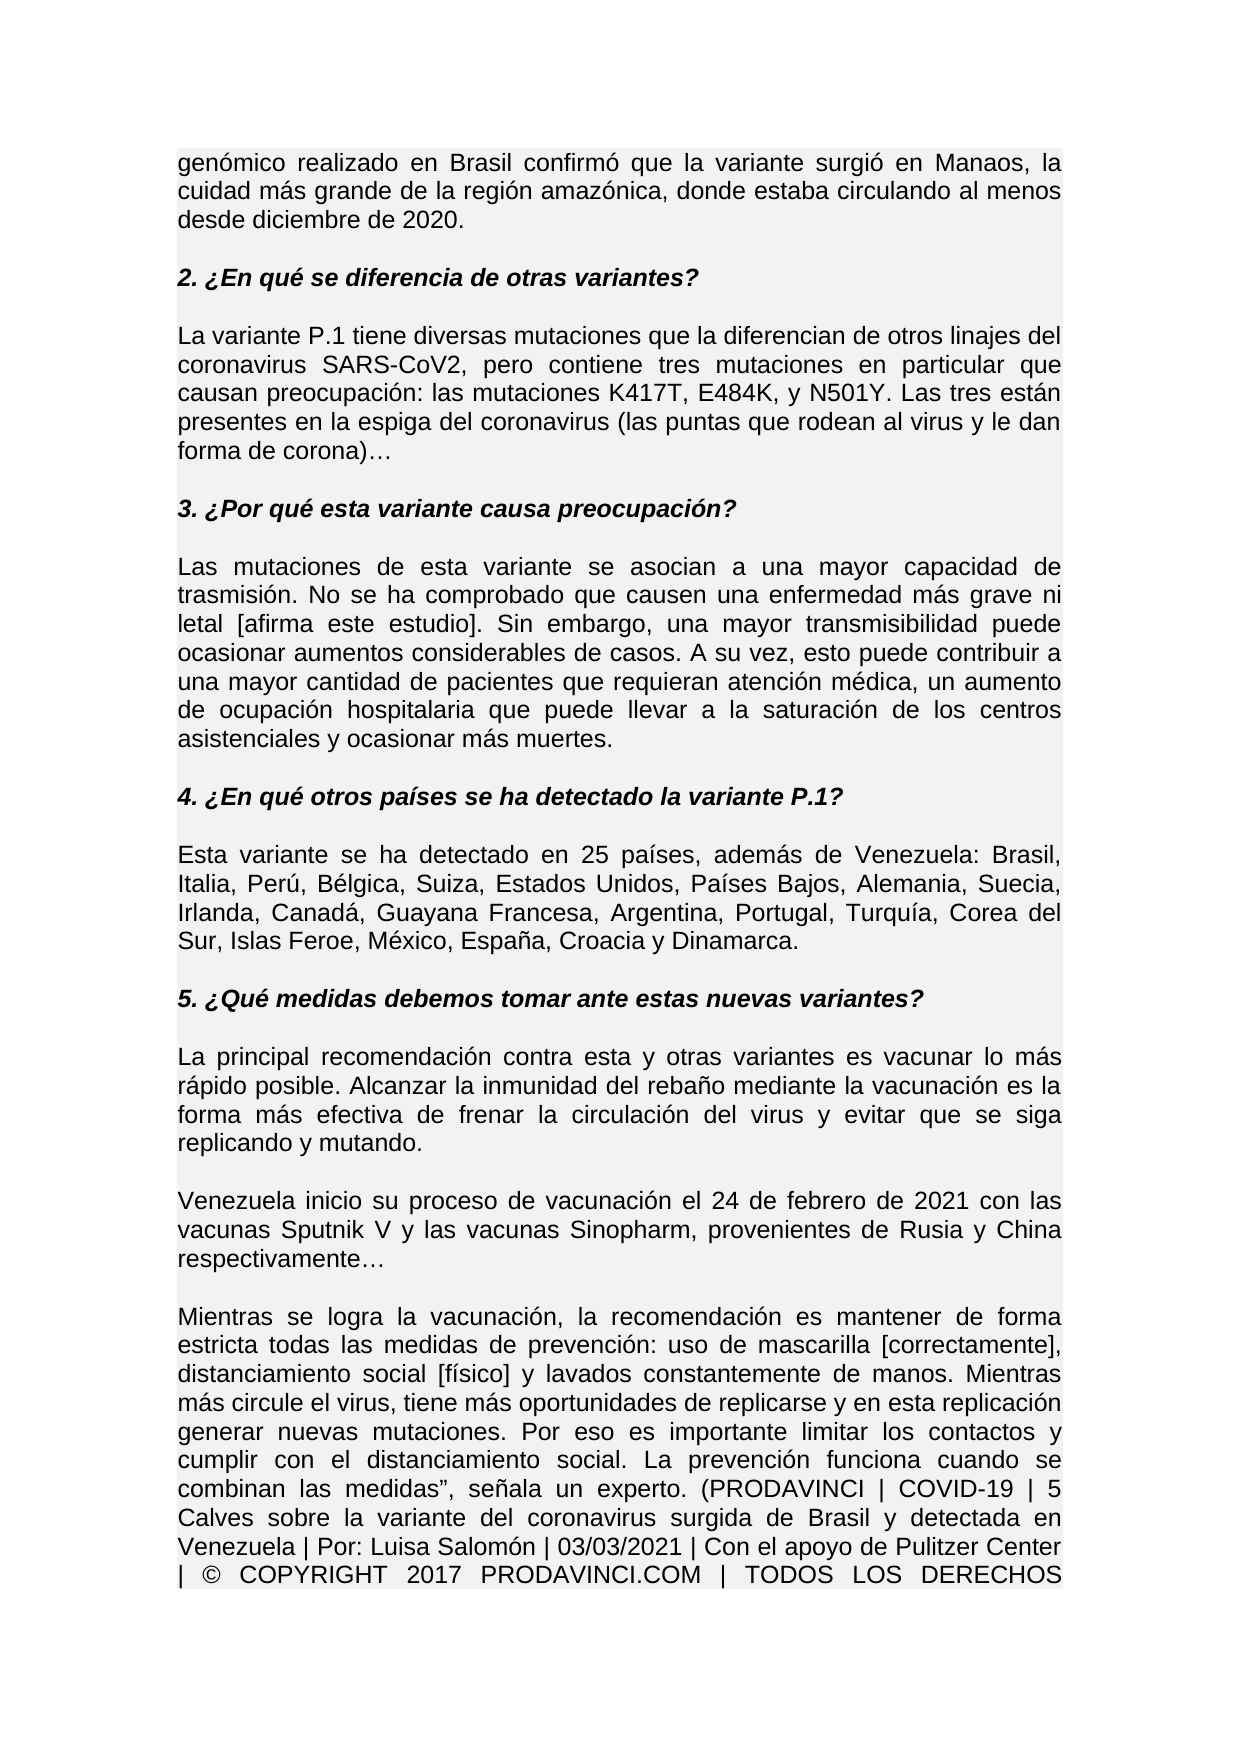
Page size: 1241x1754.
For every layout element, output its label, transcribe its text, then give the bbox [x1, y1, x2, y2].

text 2. ¿En qué se diferencia de otras variantes? [177, 263, 1063, 292]
text Las mutaciones de esta variante se asocian a una mayor capacidad de trasmisión. No se ha comprobado que causen una enfermedad más grave ni letal [afirma este estudio]. Sin embargo, una mayor transmisibilidad puede ocasionar aumentos considerables de casos. A su vez, esto puede contribuir a una mayor cantidad de pacientes que requieran atención médica, un aumento de ocupación hospitalaria que puede llevar a la saturación de los centros asistenciales y ocasionar más muertes. [177, 552, 1063, 753]
text 4. ¿En qué otros países se ha detectado la variante P.1? [177, 782, 1063, 811]
text 5. ¿Qué medidas debemos tomar ante estas nuevas variantes? [177, 984, 1063, 1013]
text Venezuela inicio su proceso de vacunación el 24 de febrero de 2021 con las vacunas Sputnik V y las vacunas Sinopharm, provenientes de Rusia y China respectivamente… [177, 1186, 1063, 1273]
text La principal recomendación contra esta y otras variantes es vacunar lo más rápido posible. Alcanzar la inmunidad del rebaño mediante la vacunación es la forma más efectiva de frenar la circulación del virus y evitar que se siga replicando y mutando. [177, 1042, 1063, 1157]
text 3. ¿Por qué esta variante causa preocupación? [177, 494, 1063, 523]
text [177, 1302, 1063, 1589]
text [177, 148, 1063, 234]
text Esta variante se ha detectado en 25 países, además de Venezuela: Brasil, Italia, Perú, Bélgica, Suiza, Estados Unidos, Países Bajos, Alemania, Suecia, Irlanda, Canadá, Guayana Francesa, Argentina, Portugal, Turquía, Corea del Sur, Islas Feroe, México, España, Croacia y Dinamarca. [177, 840, 1063, 955]
text La variante P.1 tiene diversas mutaciones que la diferencian de otros linajes del coronavirus SARS-CoV2, pero contiene tres mutaciones en particular que causan preocupación: las mutaciones K417T, E484K, y N501Y. Las tres están presentes en la espiga del coronavirus (las puntas que rodean al virus y le dan forma de corona)… [177, 321, 1063, 465]
